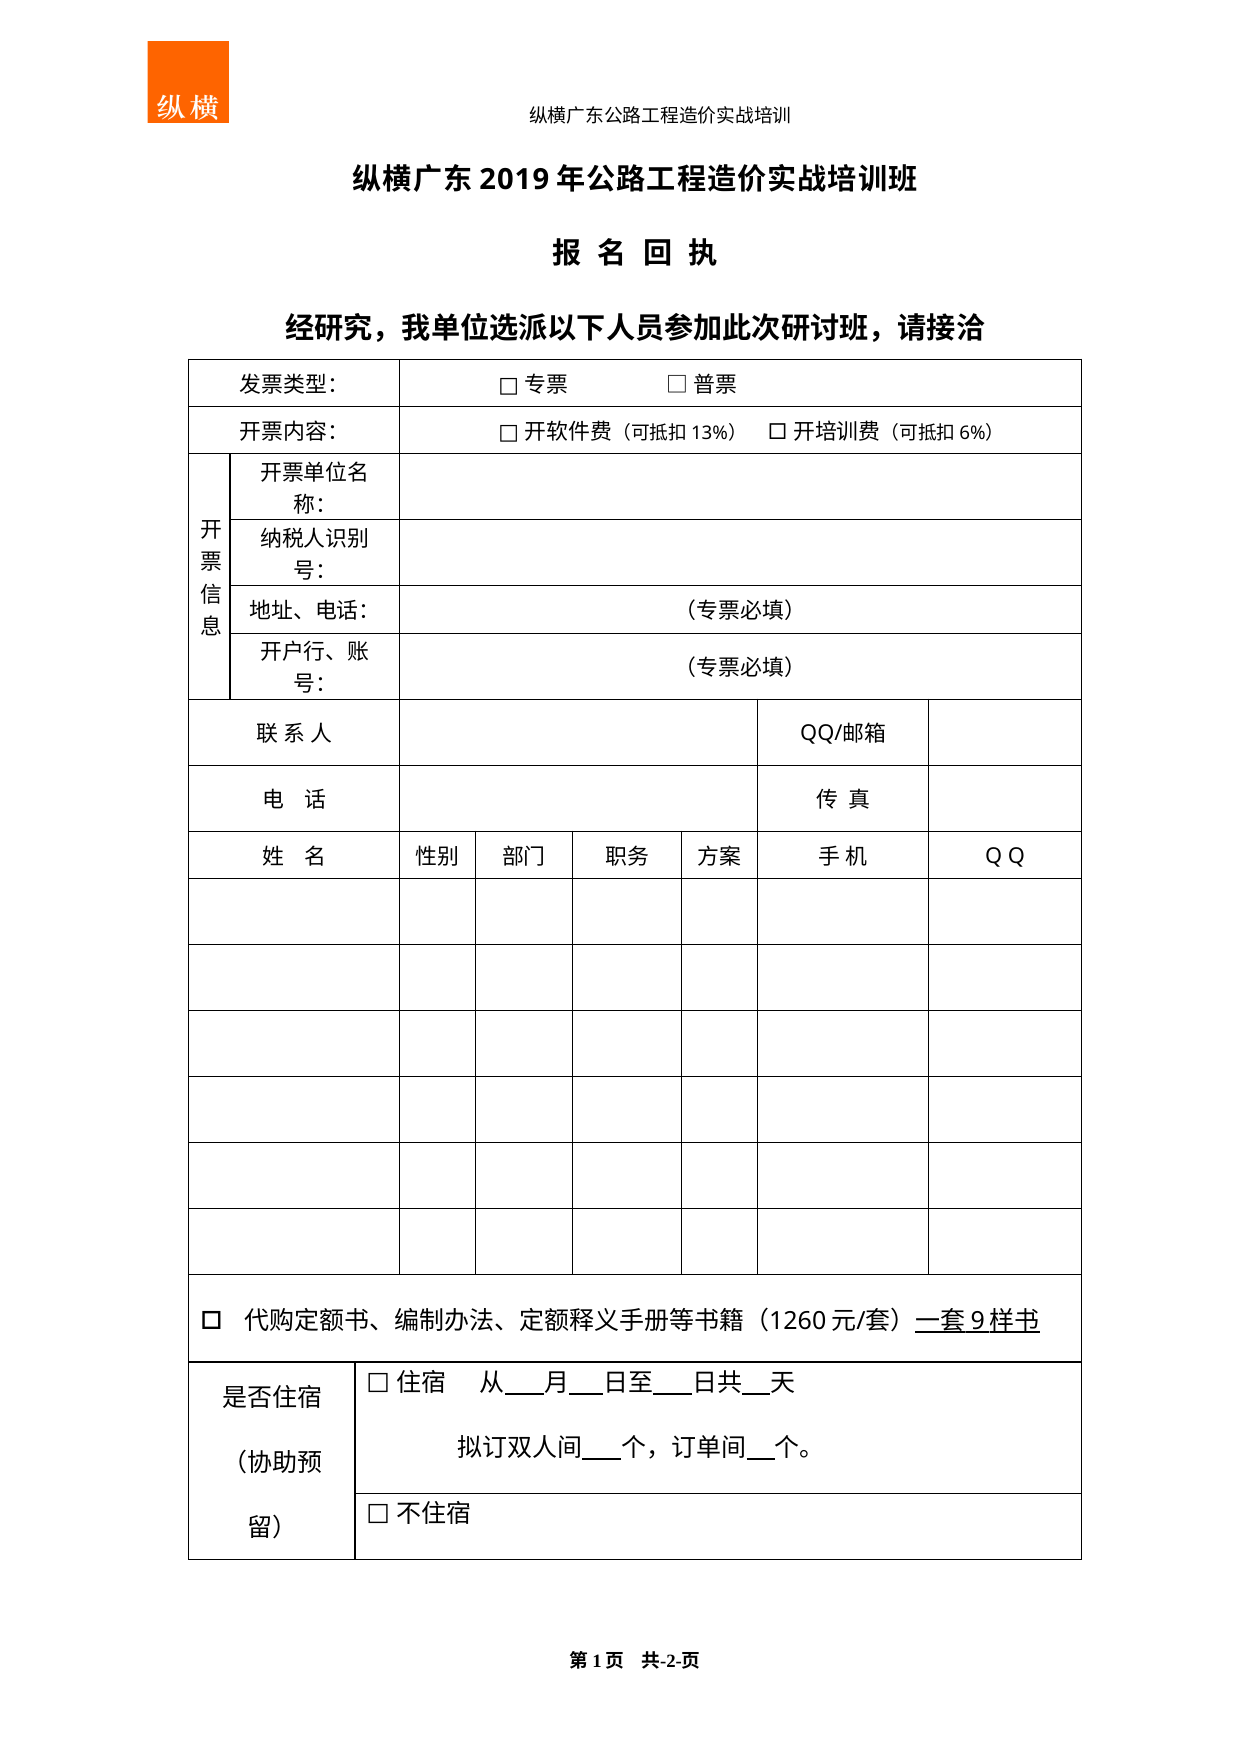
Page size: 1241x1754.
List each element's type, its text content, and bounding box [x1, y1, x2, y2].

table_cell [476, 1143, 572, 1208]
table_cell [189, 1209, 399, 1274]
table_cell [929, 1011, 1081, 1076]
table_cell 职务 [573, 832, 681, 878]
table_cell 联 系 人 [189, 700, 399, 764]
table_cell 传 真 [758, 766, 928, 831]
table_cell 电 话 [189, 766, 399, 831]
table_cell [573, 1209, 681, 1274]
table_cell [758, 1011, 928, 1076]
table_cell [400, 1209, 475, 1274]
table_cell [189, 1077, 399, 1142]
table_cell 开票内容： [189, 407, 399, 453]
table_cell [476, 1011, 572, 1076]
table_cell □ 开软件费（可抵扣13%） 开培训费（可抵扣6%） [400, 407, 1081, 453]
table_cell [758, 1077, 928, 1142]
table_cell 开户行、账号： [231, 634, 399, 698]
table_cell 方案 [682, 832, 757, 878]
table_cell [400, 766, 757, 831]
table_cell [573, 1077, 681, 1142]
table_cell 开票单位名称： [231, 454, 399, 519]
table_cell [476, 1209, 572, 1274]
text 纵横广东2019年公路工程造价实战培训班 [148, 144, 1122, 209]
table_cell [400, 520, 1081, 585]
table_cell Q Q [929, 832, 1081, 878]
table_cell □ 不住宿 [356, 1494, 1081, 1558]
table_cell □ 住宿 从 月 日至 日共 天 拟订双人间 个，订单间 个。 [356, 1363, 1081, 1492]
table_cell （专票必填） [400, 586, 1081, 632]
table_cell [929, 766, 1081, 831]
table_cell 性别 [400, 832, 475, 878]
table_cell [189, 945, 399, 1010]
table_cell [573, 879, 681, 944]
table_cell [476, 1077, 572, 1142]
table_cell [573, 1143, 681, 1208]
table_cell 是否住宿 （协助预留） [189, 1363, 354, 1558]
table_cell [929, 945, 1081, 1010]
table_cell [682, 1143, 757, 1208]
table_cell [758, 879, 928, 944]
table_cell [682, 1209, 757, 1274]
table_cell [929, 1209, 1081, 1274]
table_cell [573, 945, 681, 1010]
table_cell [682, 945, 757, 1010]
table_cell [400, 1011, 475, 1076]
table_cell [929, 1143, 1081, 1208]
table_cell [189, 1143, 399, 1208]
picture [147, 41, 229, 123]
table_cell 地址、电话： [231, 586, 399, 632]
table_cell [758, 1143, 928, 1208]
table_cell [682, 879, 757, 944]
table_cell 纳税人识别号： [231, 520, 399, 585]
table_cell [476, 879, 572, 944]
table_cell [758, 945, 928, 1010]
table_header 发票类型： [189, 360, 399, 406]
table_cell [400, 1143, 475, 1208]
table_cell [929, 879, 1081, 944]
table_cell QQ/邮箱 [758, 700, 928, 764]
table_cell 手 机 [758, 832, 928, 878]
table_cell [476, 945, 572, 1010]
table_cell [758, 1209, 928, 1274]
table_cell [400, 700, 757, 764]
table_cell [400, 1077, 475, 1142]
table_cell 姓 名 [189, 832, 399, 878]
table_cell [929, 700, 1081, 764]
table_cell [400, 945, 475, 1010]
table_cell [573, 1011, 681, 1076]
table_cell 代购定额书、编制办法、定额释义手册等书籍（1260元/套）一套9样书 [189, 1275, 1081, 1361]
table_cell 开票信息 [189, 454, 229, 698]
text 经研究，我单位选派以下人员参加此次研讨班，请接洽 [148, 293, 1122, 358]
table_cell [682, 1011, 757, 1076]
table_cell [929, 1077, 1081, 1142]
table_cell 部门 [476, 832, 572, 878]
text 报 名 回 执 [148, 219, 1122, 284]
table_cell （专票必填） [400, 634, 1081, 698]
table_header □ 专票 □ 普票 [400, 360, 1081, 406]
table_cell [189, 1011, 399, 1076]
table_cell [682, 1077, 757, 1142]
table_cell [189, 879, 399, 944]
table_cell [400, 879, 475, 944]
table_cell [400, 454, 1081, 519]
